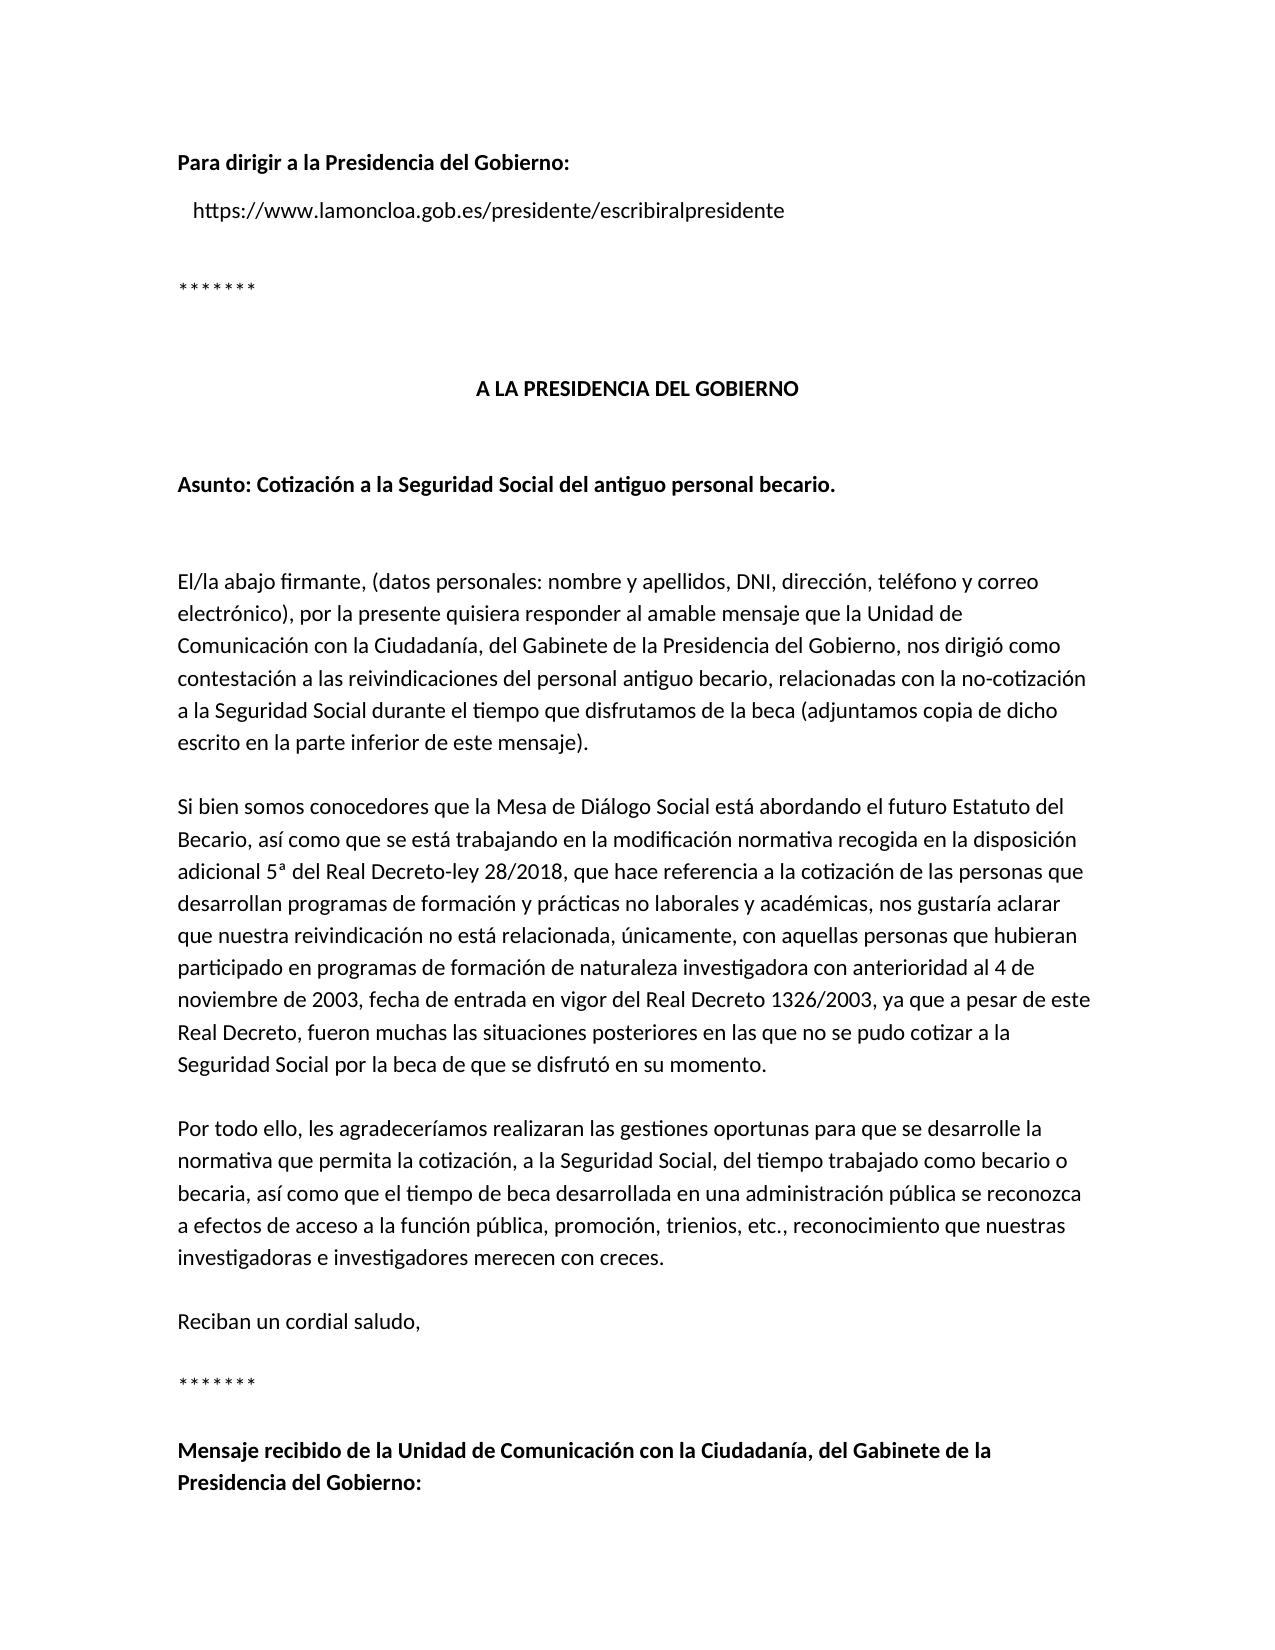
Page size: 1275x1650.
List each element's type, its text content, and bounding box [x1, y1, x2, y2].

text Por todo ello, les agradeceríamos realizaran las gestiones oportunas para que se desarrolle la normativa que permita la cotización, a la Seguridad Social, del tiempo trabajado como becario o becaria, así como que el tiempo de beca desarrollada en una administración pública se reconozca a efectos de acceso a la función pública, promoción, trienios, etc., reconocimiento que nuestras investigadoras e investigadores merecen con creces. [177, 1114, 1098, 1271]
text ******* [177, 277, 1098, 306]
text El/la abajo firmante, (datos personales: nombre y apellidos, DNI, dirección, teléfono y correo electrónico), por la presente quisiera responder al amable mensaje que la Unidad de Comunicación con la Ciudadanía, del Gabinete de la Presidencia del Gobierno, nos dirigió como contestación a las reivindicaciones del personal antiguo becario, relacionadas con la no-cotización a la Seguridad Social durante el tiempo que disfrutamos de la beca (adjuntamos copia de dicho escrito en la parte inferior de este mensaje). [177, 567, 1098, 756]
text https://www.lamoncloa.gob.es/presidente/escribiralpresidente [177, 196, 1098, 224]
text Si bien somos conocedores que la Mesa de Diálogo Social está abordando el futuro Estatuto del Becario, así como que se está trabajando en la modificación normativa recogida en la disposición adicional 5ª del Real Decreto-ley 28/2018, que hace referencia a la cotización de las personas que desarrollan programas de formación y prácticas no laborales y académicas, nos gustaría aclarar que nuestra reivindicación no está relacionada, únicamente, con aquellas personas que hubieran participado en programas de formación de naturaleza investigadora con anterioridad al 4 de noviembre de 2003, fecha de entrada en vigor del Real Decreto 1326/2003, ya que a pesar de este Real Decreto, fueron muchas las situaciones posteriores en las que no se pudo cotizar a la Seguridad Social por la beca de que se disfrutó en su momento. [177, 792, 1098, 1078]
text A LA PRESIDENCIA DEL GOBIERNO [177, 374, 1098, 402]
text Reciban un cordial saludo, [177, 1307, 1098, 1336]
text Para dirigir a la Presidencia del Gobierno: [177, 148, 1098, 176]
text ******* [177, 1372, 1098, 1400]
text Mensaje recibido de la Unidad de Comunicación con la Ciudadanía, del Gabinete de la Presidencia del Gobierno: [177, 1436, 1098, 1496]
text Asunto: Cotización a la Seguridad Social del antiguo personal becario. [177, 471, 1098, 499]
